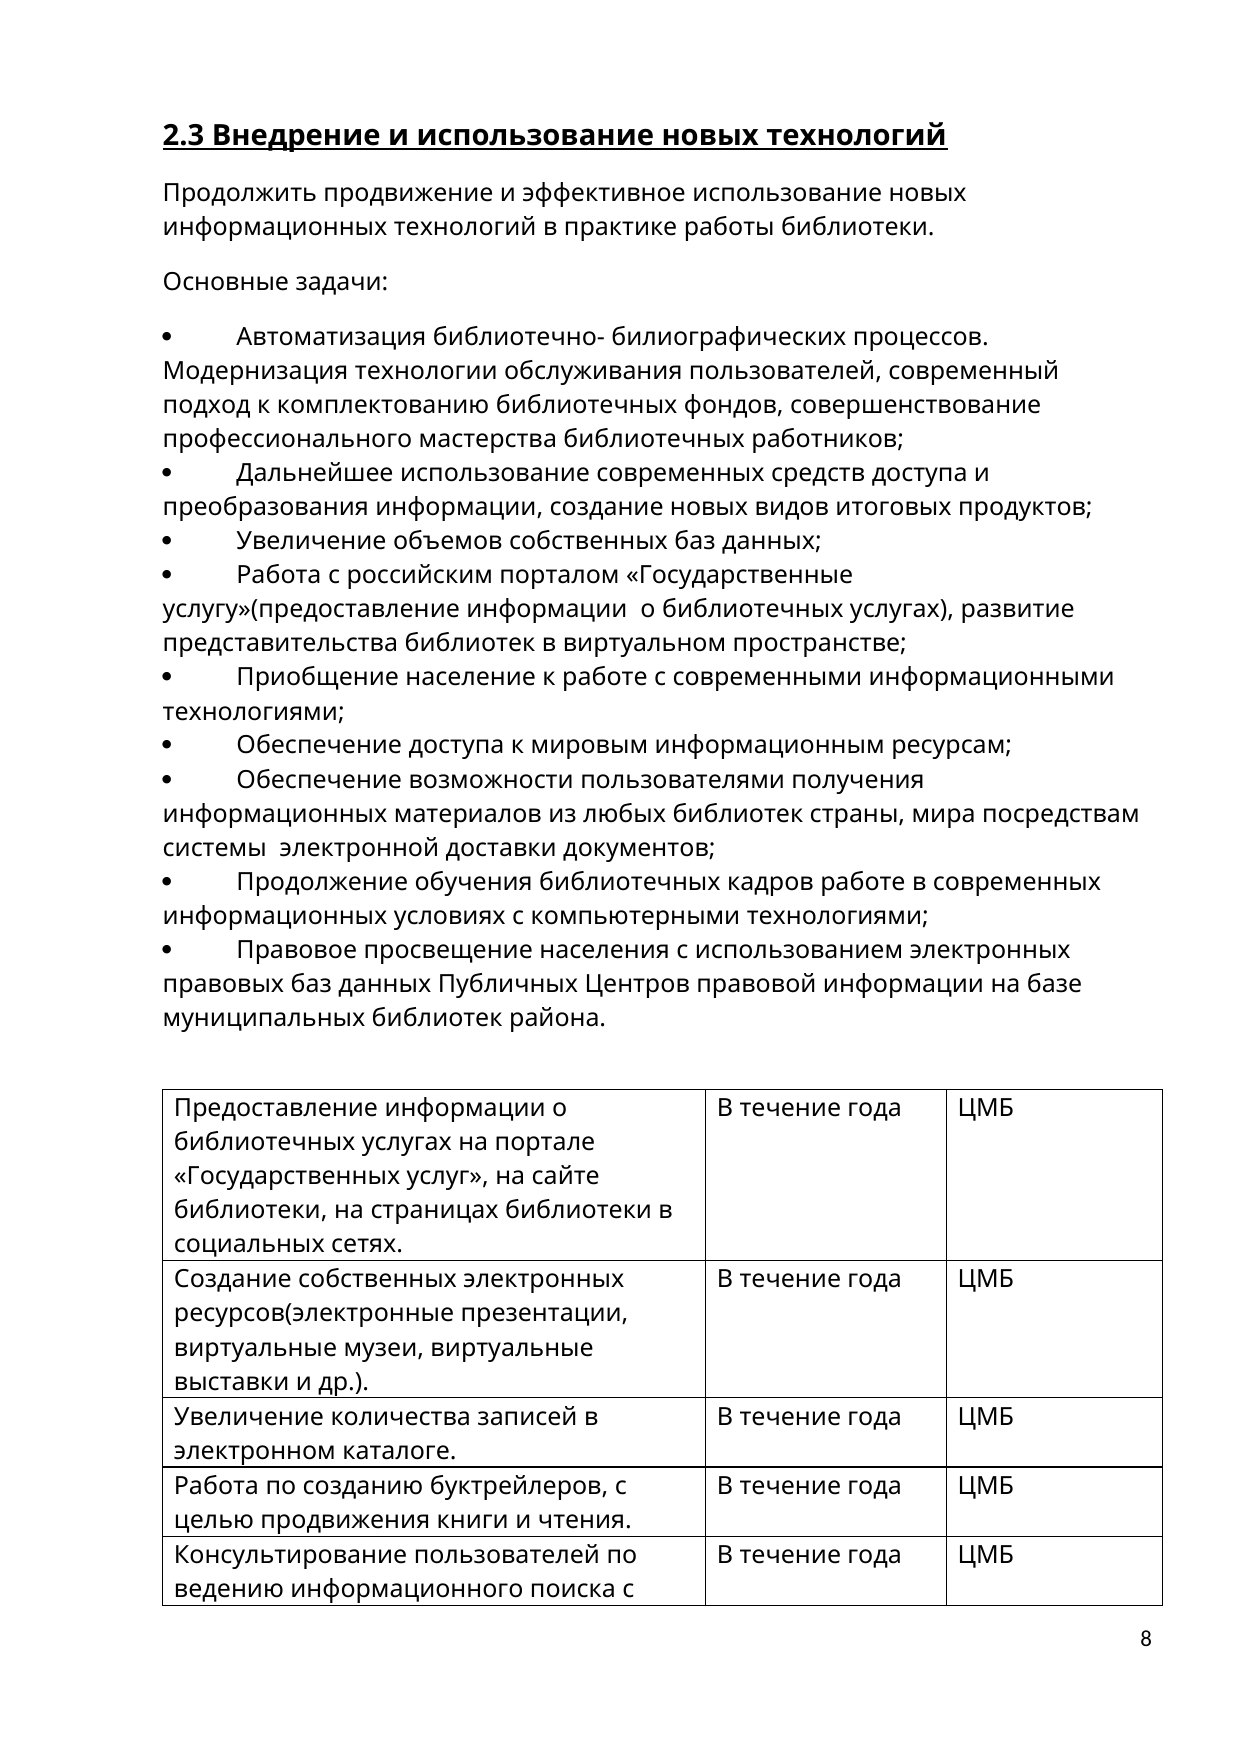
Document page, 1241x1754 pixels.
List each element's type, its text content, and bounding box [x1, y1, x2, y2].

list Обеспечение доступа к мировым информационным ресурсам; [162, 727, 1152, 761]
table_cell В течение года [706, 1537, 946, 1605]
table_cell В течение года [706, 1468, 946, 1536]
list Работа с российским порталом «Государственные услугу»(предоставление информации о библиотечных услугах), развитие представительства библиотек в виртуальном пространстве; [162, 557, 1152, 659]
list Приобщение население к работе с современными информационными технологиями; [162, 659, 1152, 727]
table_cell Увеличение количества записей в электронном каталоге. [163, 1398, 705, 1466]
text 2.3 Внедрение и использование новых технологий [162, 114, 1152, 154]
list Продолжение обучения библиотечных кадров работе в современных информационных условиях с компьютерными технологиями; [162, 863, 1152, 932]
table_cell В течение года [706, 1398, 946, 1466]
table_header Предоставление информации о библиотечных услугах на портале «Государственных услуг», на сайте библиотеки, на страницах библиотеки в социальных сетях. [163, 1090, 705, 1260]
list Дальнейшее использование современных средств доступа и преобразования информации, создание новых видов итоговых продуктов; [162, 455, 1152, 523]
table_cell ЦМБ [947, 1398, 1162, 1466]
table_cell Работа по созданию буктрейлеров, с целью продвижения книги и чтения. [163, 1468, 705, 1536]
table_cell ЦМБ [947, 1468, 1162, 1536]
table_cell ЦМБ [947, 1261, 1162, 1397]
text Продолжить продвижение и эффективное использование новых информационных технологий в практике работы библиотеки. [162, 174, 1152, 243]
table_header В течение года [706, 1090, 946, 1260]
list Правовое просвещение населения с использованием электронных правовых баз данных Публичных Центров правовой информации на базе муниципальных библиотек района. [162, 932, 1152, 1034]
text Основные задачи: [162, 263, 1152, 298]
table_cell ЦМБ [947, 1537, 1162, 1605]
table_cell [163, 1537, 705, 1605]
list Автоматизация библиотечно- билиографических процессов. Модернизация технологии обслуживания пользователей, современный подход к комплектованию библиотечных фондов, совершенствование профессионального мастерства библиотечных работников; [162, 318, 1152, 455]
table_cell В течение года [706, 1261, 946, 1397]
table_header ЦМБ [947, 1090, 1162, 1260]
table_cell Создание собственных электронных ресурсов(электронные презентации, виртуальные музеи, виртуальные выставки и др.). [163, 1261, 705, 1397]
list Увеличение объемов собственных баз данных; [162, 523, 1152, 557]
list Обеспечение возможности пользователями получения информационных материалов из любых библиотек страны, мира посредствам системы электронной доставки документов; [162, 761, 1152, 863]
